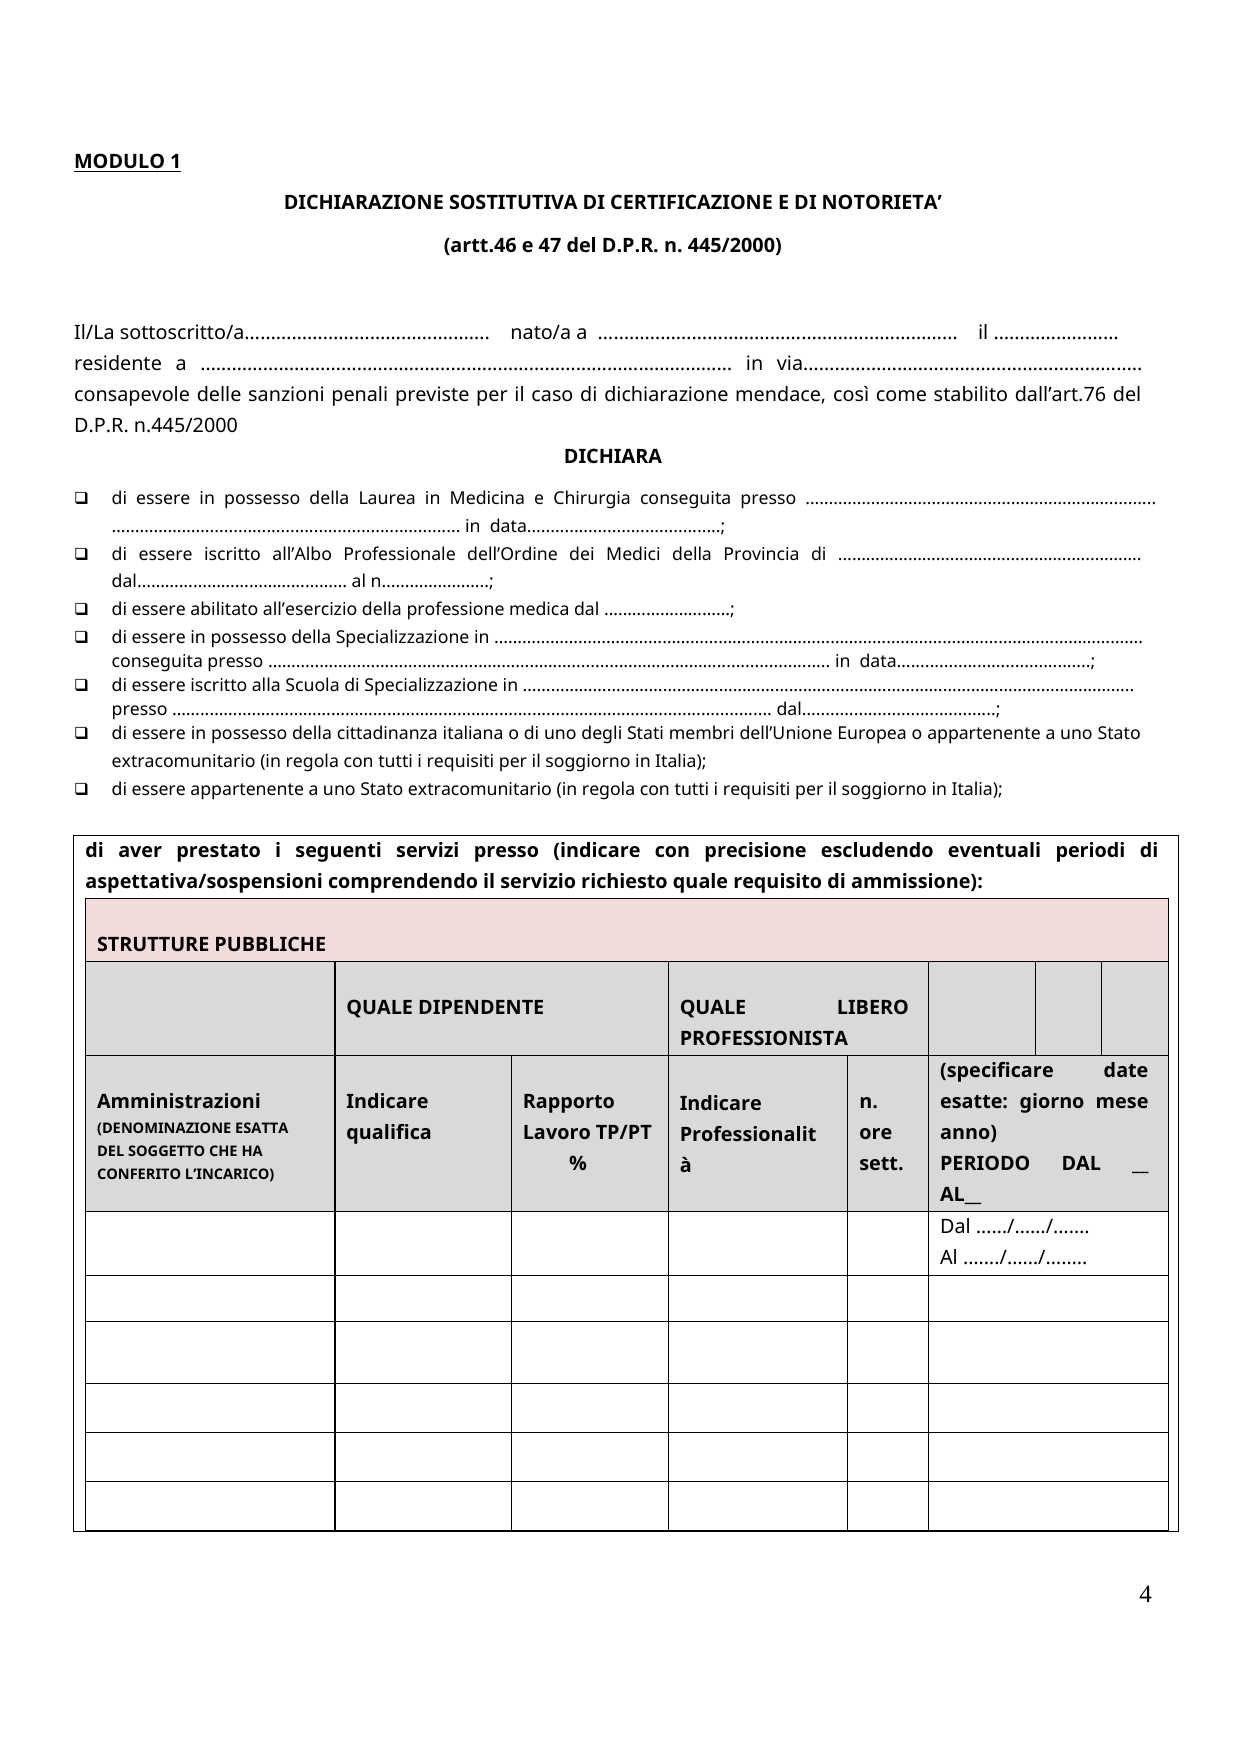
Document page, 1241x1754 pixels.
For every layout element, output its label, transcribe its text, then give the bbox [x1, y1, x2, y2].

list di essere iscritto all’Albo Professionale dell’Ordine dei Medici della Provincia di …………………………………………..…..………. dal……………………………………… al n…………………..; [74, 541, 1143, 593]
list di essere in possesso della Specializzazione in …………………………………………………………………………………………………………………………. conseguita presso ………..………………………………………………..........…………………........................ in data…......................................; [74, 624, 1152, 672]
text Il/La sottoscritto/a……………………………….………. nato/a a …………………………………………………………… il …………………… [74, 318, 1143, 345]
list di essere in possesso della Laurea in Medicina e Chirurgia conseguita presso ………..………………………………………………..........…………………..................................................... in data…......................................; [74, 486, 1158, 537]
text DICHIARA [74, 442, 1152, 469]
text (artt.46 e 47 del D.P.R. n. 445/2000) [15, 232, 1152, 258]
text residente a ………………………………………………………………………………………… in via……………………………………………………….. consapevole delle sanzioni penali previste per il caso di dichiarazione mendace, così come stabilito dall’art.76 del D.P.R. n.445/2000 [74, 349, 1143, 438]
list di essere in possesso della cittadinanza italiana o di uno degli Stati membri dell’Unione Europea o appartenente a uno Stato extracomunitario (in regola con tutti i requisiti per il soggiorno in Italia); [74, 721, 1143, 773]
text MODULO 1 [74, 148, 1108, 175]
list di essere abilitato all’esercizio della professione medica dal ………………………; [74, 596, 1158, 621]
list di essere appartenente a uno Stato extracomunitario (in regola con tutti i requisiti per il soggiorno in Italia); [74, 776, 1143, 800]
text DICHIARAZIONE SOSTITUTIVA DI CERTIFICAZIONE E DI NOTORIETA’ [15, 188, 1152, 215]
list di essere iscritto alla Scuola di Specializzazione in ………………………………………………………………………………………………………………….. presso ……..………..………………………………………………..........…………………........................ dal…......................................; [74, 672, 1152, 721]
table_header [74, 836, 1178, 1531]
